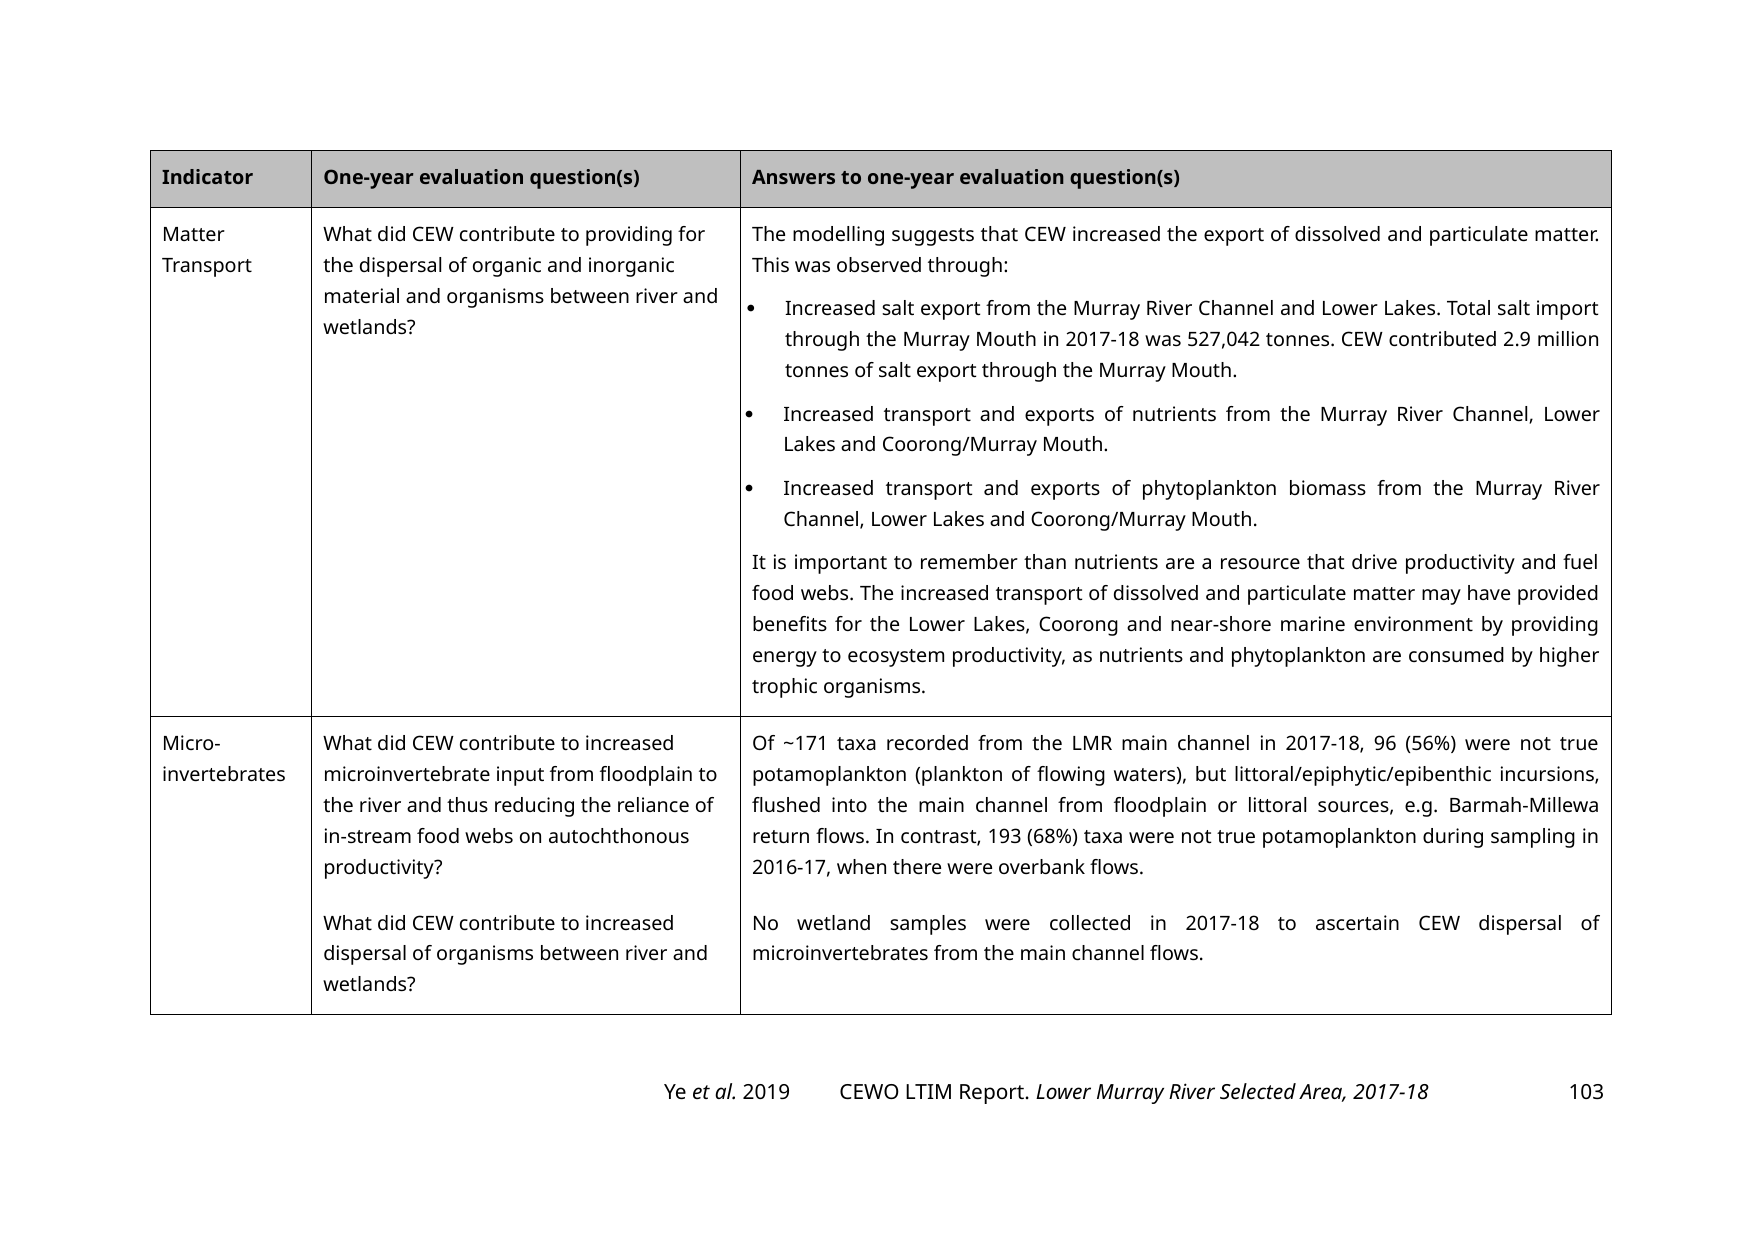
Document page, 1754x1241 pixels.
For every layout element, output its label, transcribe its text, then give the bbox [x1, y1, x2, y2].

table_header Indicator [151, 151, 311, 207]
table_cell [151, 896, 311, 1014]
table_cell Matter Transport [151, 208, 311, 716]
table_cell Micro-invertebrates [151, 717, 311, 896]
table_cell Of ~171 taxa recorded from the LMR main channel in 2017-18, 96 (56%) were not true potamoplankton (plankton of flowing waters), but littoral/epiphytic/epibenthic incursions, flushed into the main channel from floodplain or littoral sources, e.g. Barmah-Millewa return flows. In contrast, 193 (68%) taxa were not true potamoplankton during sampling in 2016-17, when there were overbank flows. [741, 717, 1611, 896]
table_cell What did CEW contribute to increased dispersal of organisms between river and wetlands? [312, 896, 740, 1014]
table_header One-year evaluation question(s) [312, 151, 740, 207]
table_header Answers to one-year evaluation question(s) [741, 151, 1611, 207]
table_cell What did CEW contribute to providing for the dispersal of organic and inorganic material and organisms between river and wetlands? [312, 208, 740, 716]
table_cell What did CEW contribute to increased microinvertebrate input from floodplain to the river and thus reducing the reliance of in-stream food webs on autochthonous productivity? [312, 717, 740, 896]
table_cell No wetland samples were collected in 2017-18 to ascertain CEW dispersal of microinvertebrates from the main channel flows. [741, 896, 1611, 1014]
table_cell The modelling suggests that CEW increased the export of dissolved and particulate matter. This was observed through: Increased salt export from the Murray River Channel and Lower Lakes. Total salt import through the Murray Mouth in 2017-18 was 527,042 tonnes. CEW contributed 2.9 million tonnes of salt export through the Murray Mouth. Increased transport and exports of nutrients from the Murray River Channel, Lower Lakes and Coorong/Murray Mouth. Increased transport and exports of phytoplankton biomass from the Murray River Channel, Lower Lakes and Coorong/Murray Mouth. It is important to remember than nutrients are a resource that drive productivity and fuel food webs. The increased transport of dissolved and particulate matter may have provided benefits for the Lower Lakes, Coorong and near-shore marine environment by providing energy to ecosystem productivity, as nutrients and phytoplankton are consumed by higher trophic organisms. [741, 208, 1611, 716]
